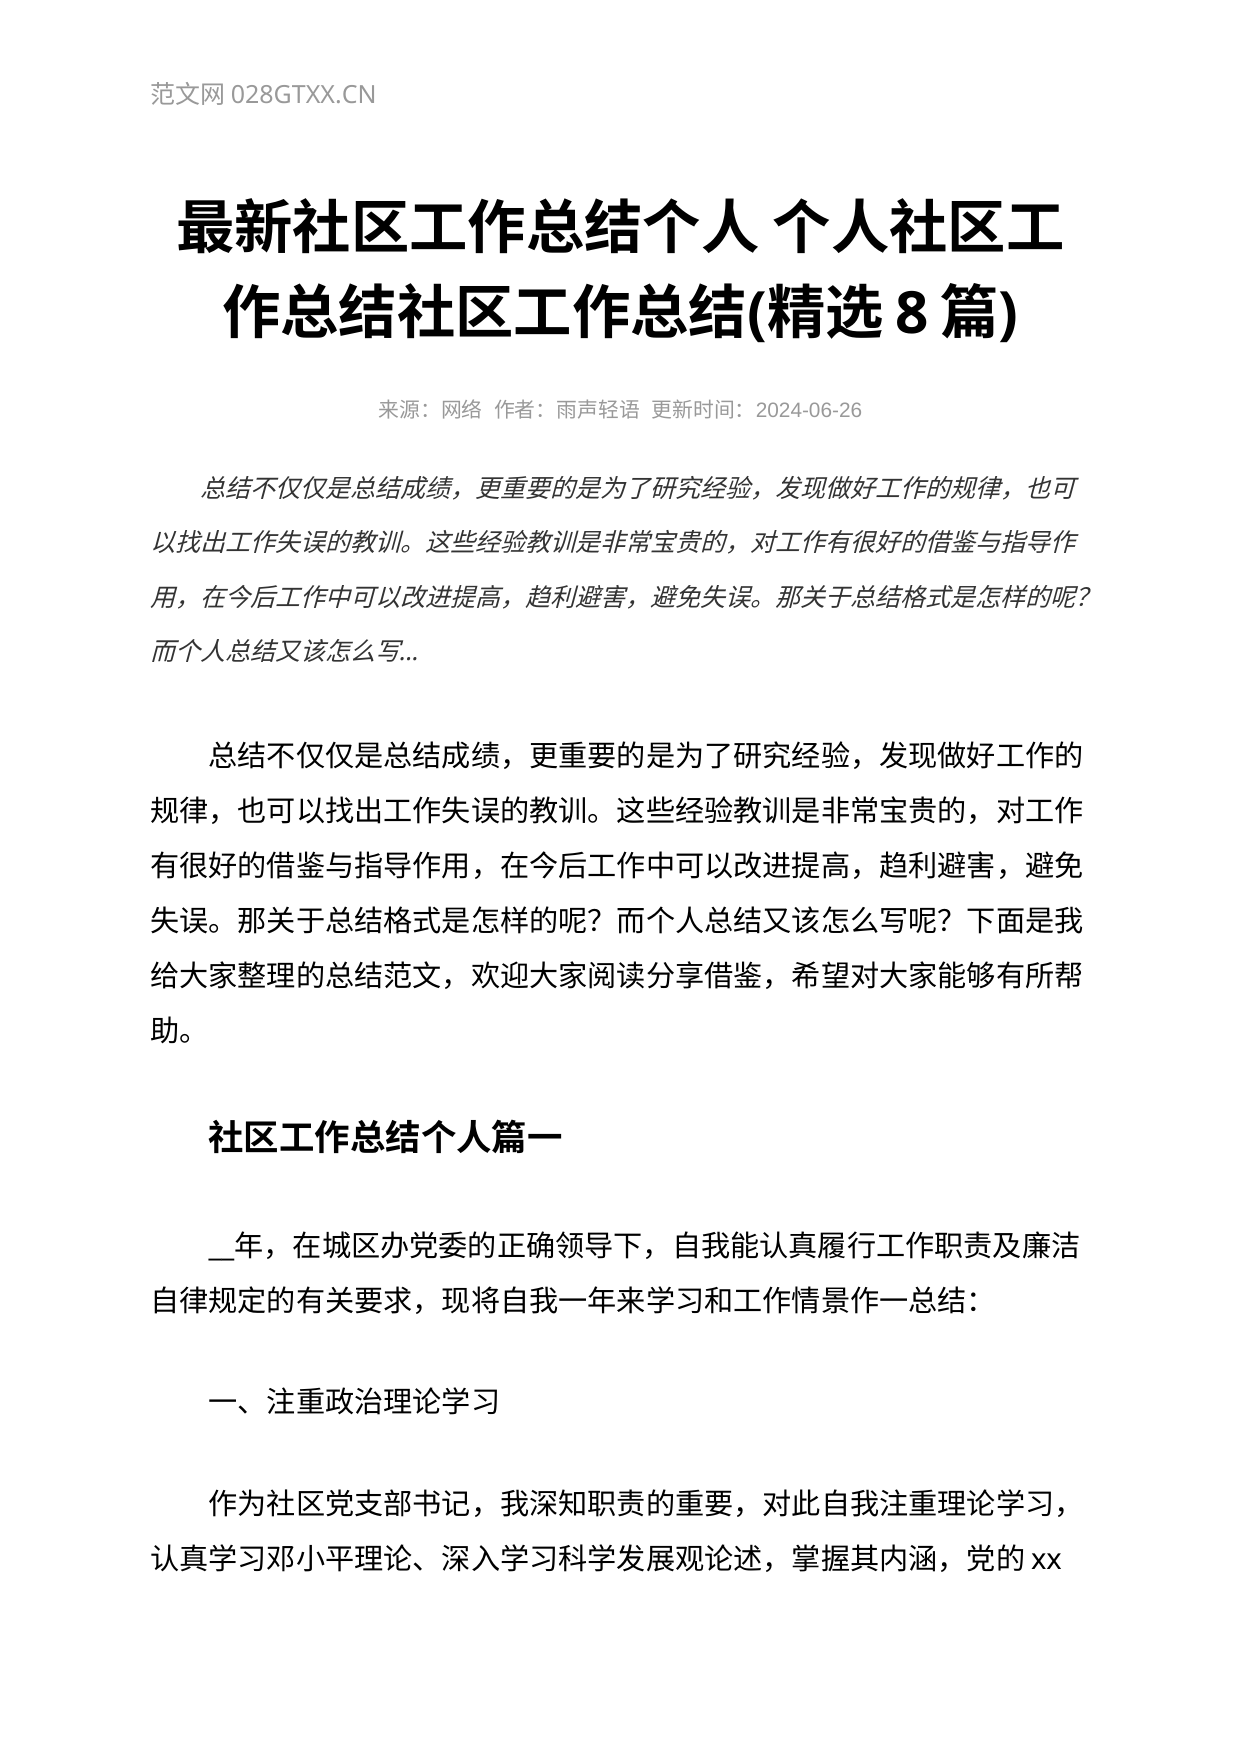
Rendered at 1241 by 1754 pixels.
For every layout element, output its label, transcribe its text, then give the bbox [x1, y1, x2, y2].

text 一、注重政治理论学习 [150, 1379, 1090, 1421]
text 来源：网络 作者：雨声轻语 更新时间：2024-06-26 [150, 397, 1090, 421]
text 总结不仅仅是总结成绩，更重要的是为了研究经验，发现做好工作的规律，也可以找出工作失误的教训。这些经验教训是非常宝贵的，对工作有很好的借鉴与指导作用，在今后工作中可以改进提高，趋利避害，避免失误。那关于总结格式是怎样的呢？而个人总结又该怎么写呢？下面是我给大家整理的总结范文，欢迎大家阅读分享借鉴，希望对大家能够有所帮助。 [150, 733, 1090, 1049]
text 社区工作总结个人篇一 [150, 1109, 1090, 1160]
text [150, 1481, 1090, 1578]
text __年，在城区办党委的正确领导下，自我能认真履行工作职责及廉洁自律规定的有关要求，现将自我一年来学习和工作情景作一总结： [150, 1222, 1090, 1319]
subtitle 最新社区工作总结个人 个人社区工作总结社区工作总结(精选8篇) [150, 181, 1090, 351]
text 总结不仅仅是总结成绩，更重要的是为了研究经验，发现做好工作的规律，也可以找出工作失误的教训。这些经验教训是非常宝贵的，对工作有很好的借鉴与指导作用，在今后工作中可以改进提高，趋利避害，避免失误。那关于总结格式是怎样的呢？而个人总结又该怎么写... [150, 468, 1090, 668]
